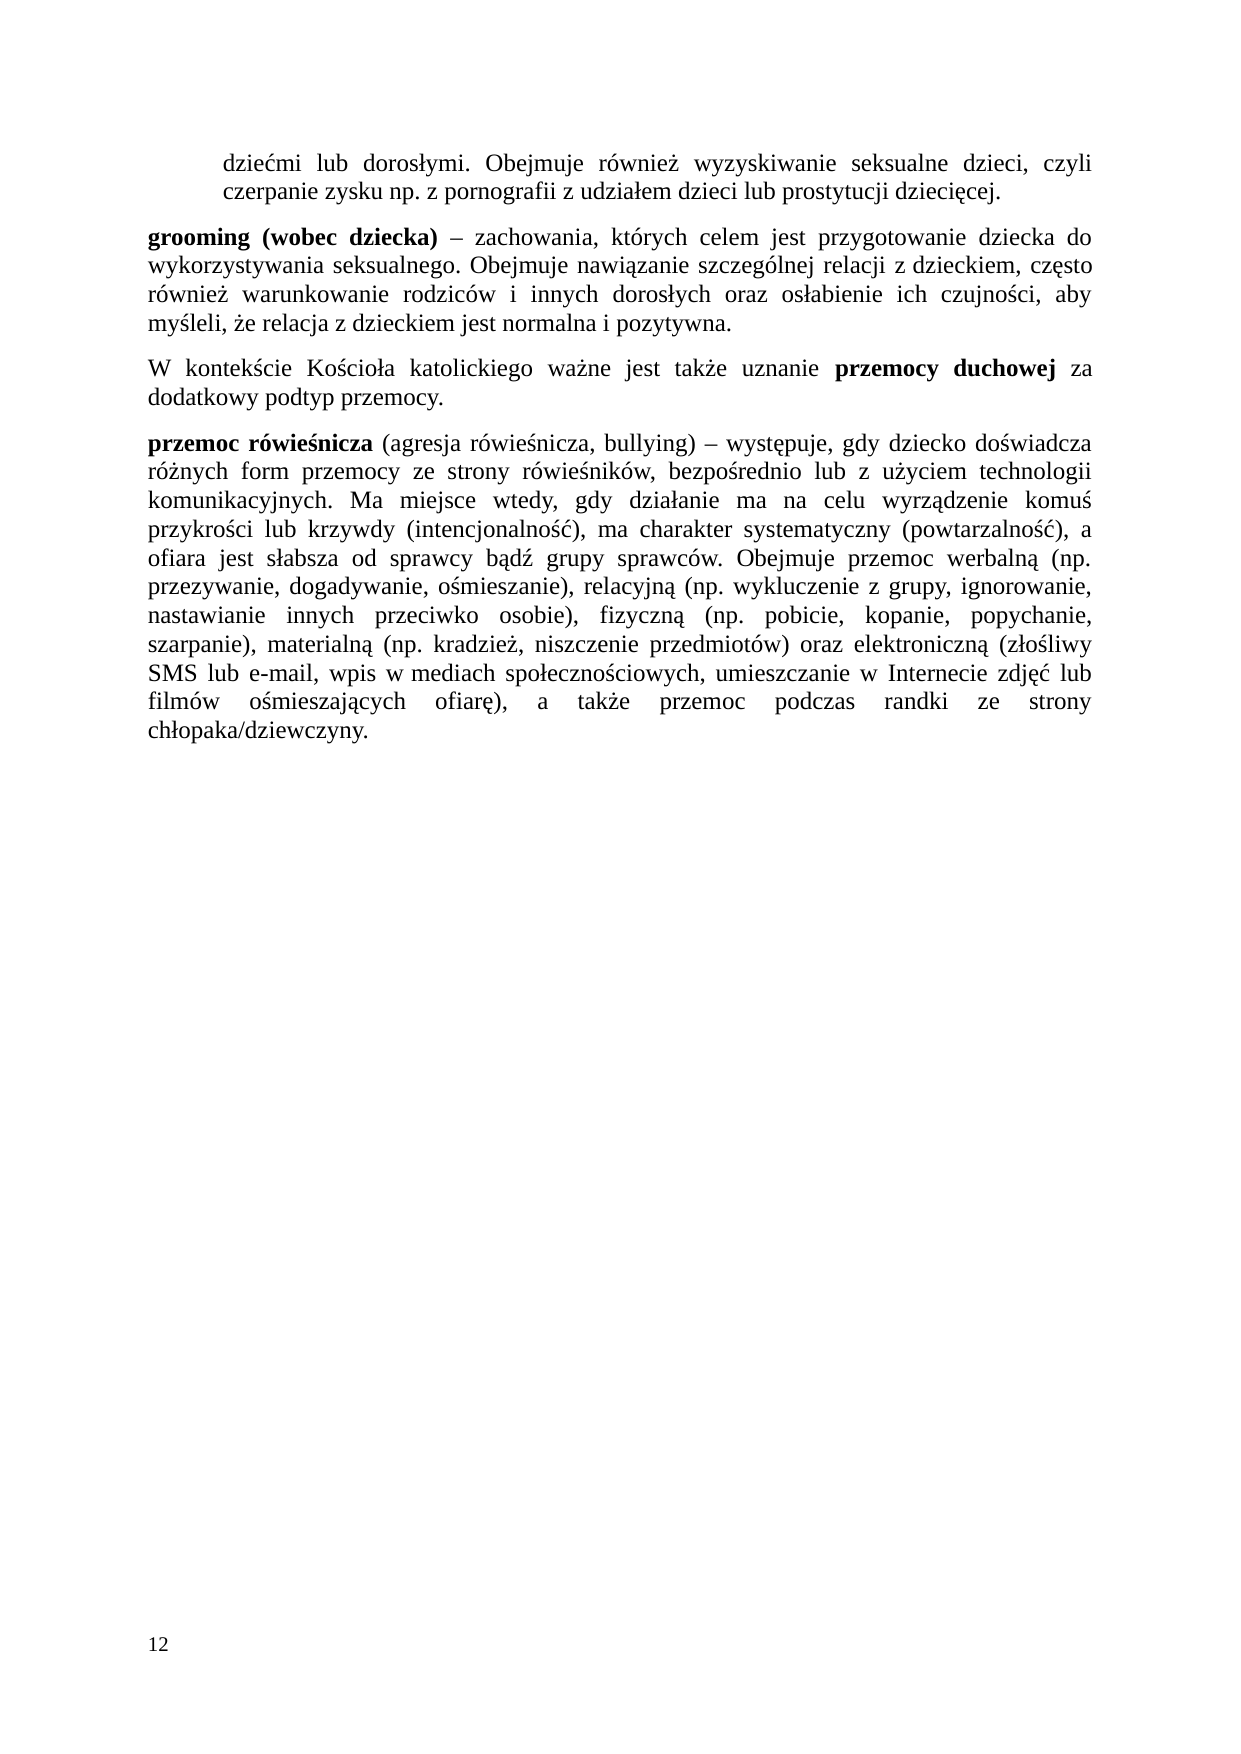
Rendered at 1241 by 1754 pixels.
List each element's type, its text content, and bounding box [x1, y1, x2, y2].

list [185, 148, 1093, 205]
text przemoc rówieśnicza (agresja rówieśnicza, bullying) – występuje, gdy dziecko doświadcza różnych form przemocy ze strony rówieśników, bezpośrednio lub z użyciem technologii komunikacyjnych. Ma miejsce wtedy, gdy działanie ma na celu wyrządzenie komuś przykrości lub krzywdy (intencjonalność), ma charakter systematyczny (powtarzalność), a ofiara jest słabsza od sprawcy bądź grupy sprawców. Obejmuje przemoc werbalną (np. przezywanie, dogadywanie, ośmieszanie), relacyjną (np. wykluczenie z grupy, ignorowanie, nastawianie innych przeciwko osobie), fizyczną (np. pobicie, kopanie, popychanie, szarpanie), materialną (np. kradzież, niszczenie przedmiotów) oraz elektroniczną (złośliwy SMS lub e-mail, wpis w mediach społecznościowych, umieszczanie w Internecie zdjęć lub filmów ośmieszających ofiarę), a także przemoc podczas randki ze strony chłopaka/dziewczyny. [148, 428, 1093, 744]
text grooming (wobec dziecka) – zachowania, których celem jest przygotowanie dziecka do wykorzystywania seksualnego. Obejmuje nawiązanie szczególnej relacji z dzieckiem, często również warunkowanie rodziców i innych dorosłych oraz osłabienie ich czujności, aby myśleli, że relacja z dzieckiem jest normalna i pozytywna. [148, 222, 1093, 337]
text W kontekście Kościoła katolickiego ważne jest także uznanie przemocy duchowej za dodatkowy podtyp przemocy. [148, 353, 1093, 411]
